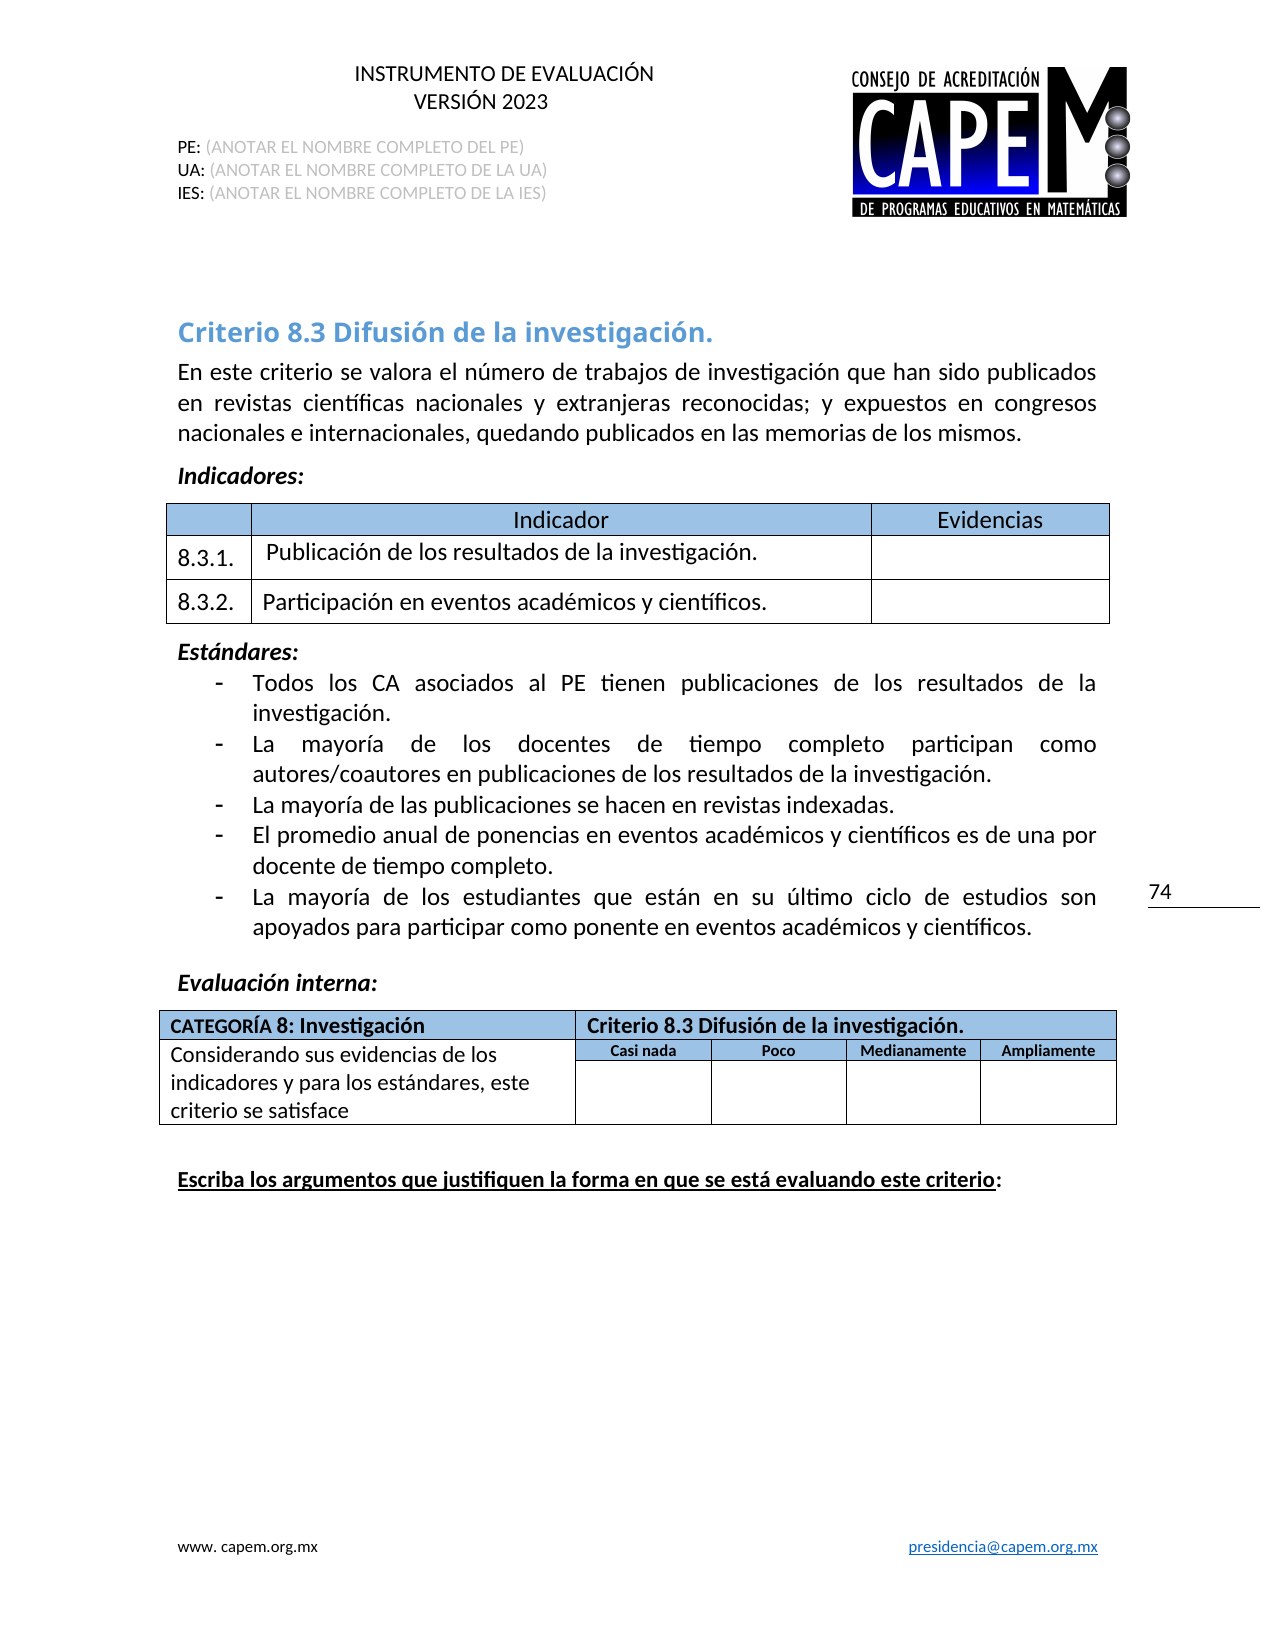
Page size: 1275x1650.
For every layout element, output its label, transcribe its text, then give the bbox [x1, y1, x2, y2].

table_cell 8.3.2. [167, 580, 251, 623]
table_header [167, 504, 251, 535]
table_header Criterio 8.3 Difusión de la investigación. [576, 1011, 1116, 1039]
table_cell Ampliamente [981, 1040, 1116, 1060]
list La mayoría de los docentes de tiempo completo participan como autores/coautores en publicaciones de los resultados de la investigación. [215, 728, 1098, 789]
table_cell Poco [712, 1040, 846, 1060]
text En este criterio se valora el número de trabajos de investigación que han sido publicados en revistas científicas nacionales y extranjeras reconocidas; y expuestos en congresos nacionales e internacionales, quedando publicados en las memorias de los mismos. [177, 356, 1098, 448]
text Escriba los argumentos que justifiquen la forma en que se está evaluando este criterio: [177, 1165, 1098, 1193]
text Evaluación interna: [177, 967, 1098, 997]
table_cell [872, 580, 1109, 623]
table_cell Considerando sus evidencias de los indicadores y para los estándares, este criterio se satisface [160, 1040, 575, 1124]
table_cell Medianamente [847, 1040, 980, 1060]
table_cell Publicación de los resultados de la investigación. [252, 536, 871, 579]
table_header Evidencias [872, 504, 1109, 535]
list La mayoría de las publicaciones se hacen en revistas indexadas. [215, 789, 1098, 819]
table_cell Participación en eventos académicos y científicos. [252, 580, 871, 623]
table_header CATEGORÍA 8: Investigación [160, 1011, 575, 1039]
table_cell [576, 1061, 711, 1124]
table_cell [847, 1061, 980, 1124]
list El promedio anual de ponencias en eventos académicos y científicos es de una por docente de tiempo completo. [215, 819, 1098, 881]
table_cell Casi nada [576, 1040, 711, 1060]
text Estándares: [177, 636, 1098, 667]
subtitle Criterio 8.3 Difusión de la investigación. [177, 314, 1098, 351]
list Todos los CA asociados al PE tienen publicaciones de los resultados de la investigación. [215, 667, 1098, 728]
picture [852, 67, 1131, 217]
table_cell [712, 1061, 846, 1124]
table_cell [981, 1061, 1116, 1124]
table_header Indicador [252, 504, 871, 535]
table_cell 8.3.1. [167, 536, 251, 579]
table_cell [872, 536, 1109, 579]
text Indicadores: [177, 460, 1098, 491]
list La mayoría de los estudiantes que están en su último ciclo de estudios son apoyados para participar como ponente en eventos académicos y científicos. [215, 881, 1098, 942]
